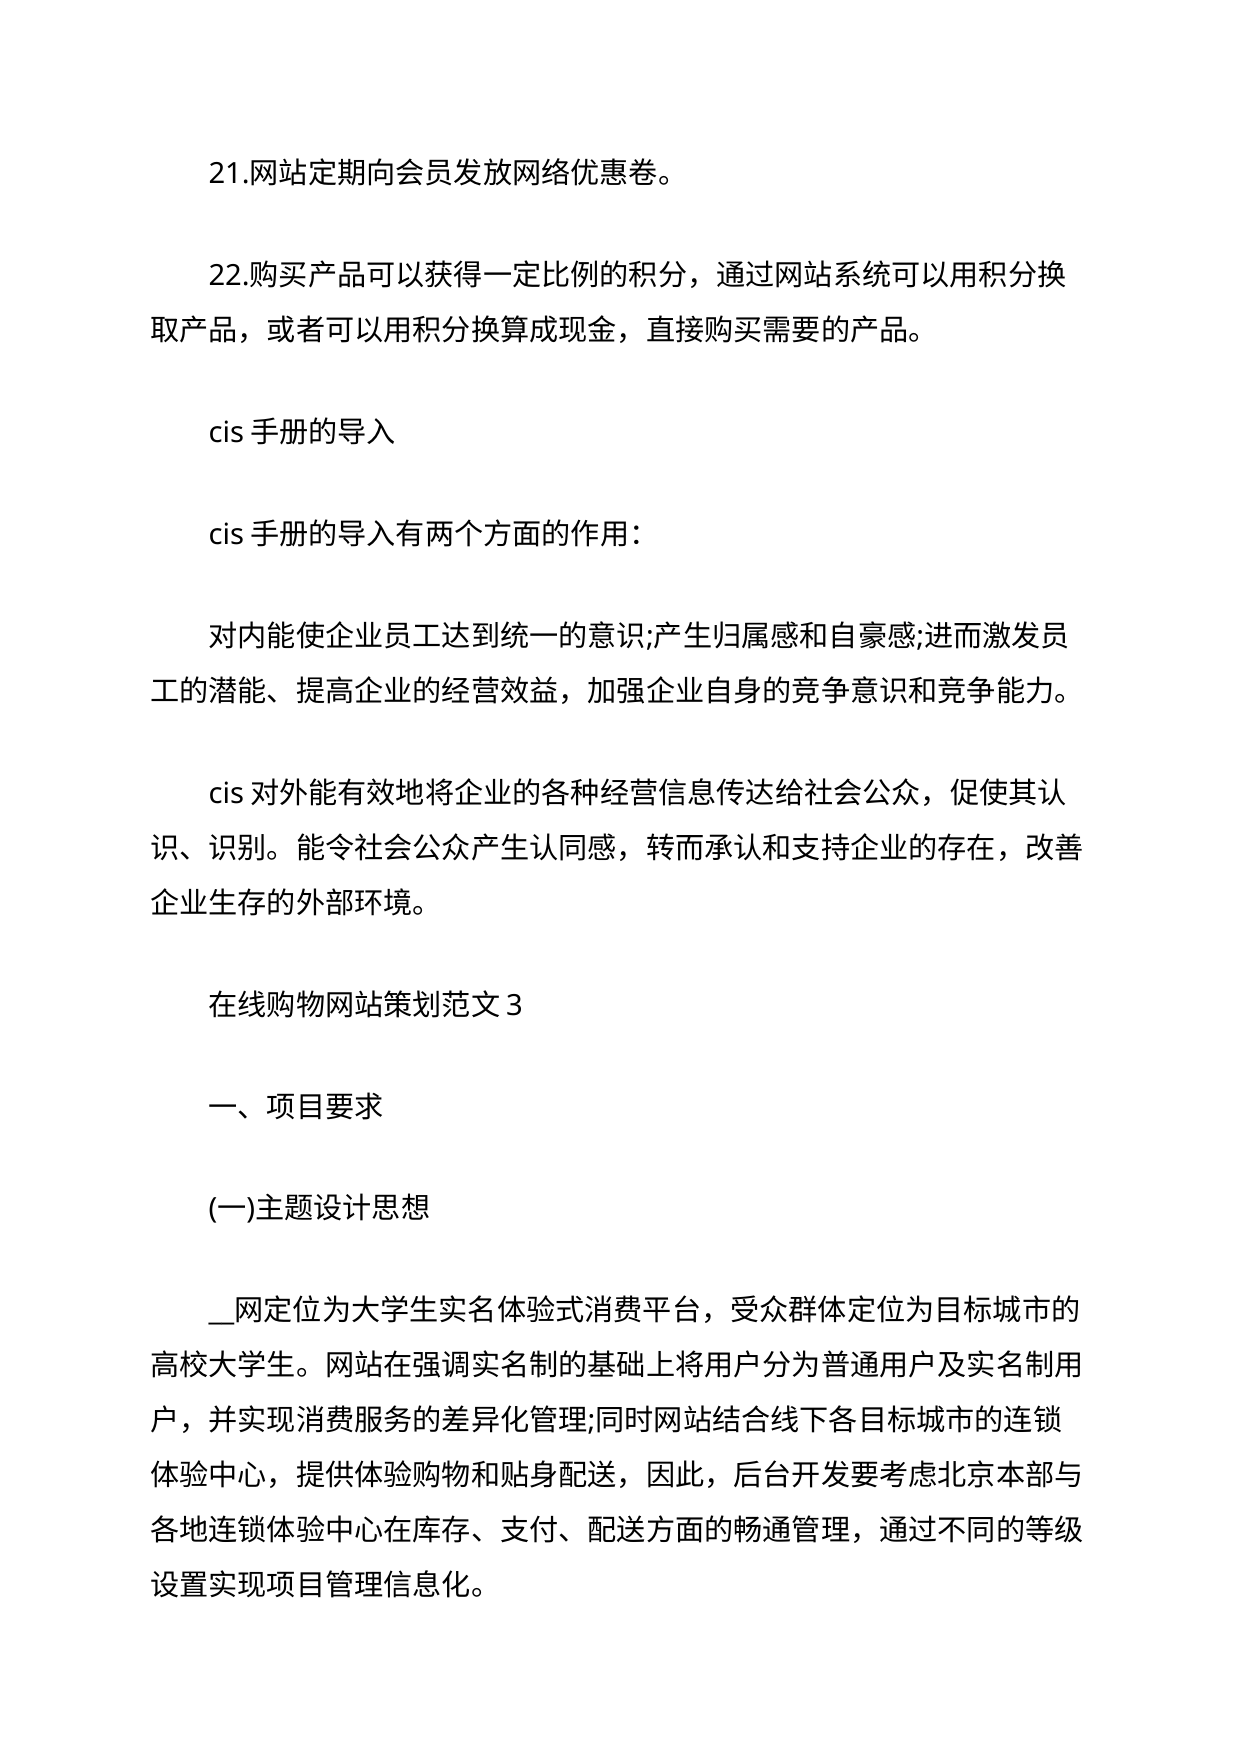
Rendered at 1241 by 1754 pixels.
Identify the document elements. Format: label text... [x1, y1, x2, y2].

text (一)主题设计思想 [150, 1185, 1090, 1227]
text cis对外能有效地将企业的各种经营信息传达给社会公众，促使其认识、识别。能令社会公众产生认同感，转而承认和支持企业的存在，改善企业生存的外部环境。 [150, 769, 1090, 922]
text cis手册的导入有两个方面的作用： [150, 511, 1090, 553]
text 22.购买产品可以获得一定比例的积分，通过网站系统可以用积分换取产品，或者可以用积分换算成现金，直接购买需要的产品。 [150, 252, 1090, 349]
text 对内能使企业员工达到统一的意识;产生归属感和自豪感;进而激发员工的潜能、提高企业的经营效益，加强企业自身的竞争意识和竞争能力。 [150, 613, 1090, 710]
text __网定位为大学生实名体验式消费平台，受众群体定位为目标城市的高校大学生。网站在强调实名制的基础上将用户分为普通用户及实名制用户，并实现消费服务的差异化管理;同时网站结合线下各目标城市的连锁体验中心，提供体验购物和贴身配送，因此，后台开发要考虑北京本部与各地连锁体验中心在库存、支付、配送方面的畅通管理，通过不同的等级设置实现项目管理信息化。 [150, 1287, 1090, 1604]
text cis手册的导入 [150, 409, 1090, 451]
text 在线购物网站策划范文3 [150, 981, 1090, 1023]
text 21.网站定期向会员发放网络优惠卷。 [150, 150, 1090, 192]
text 一、项目要求 [150, 1083, 1090, 1125]
